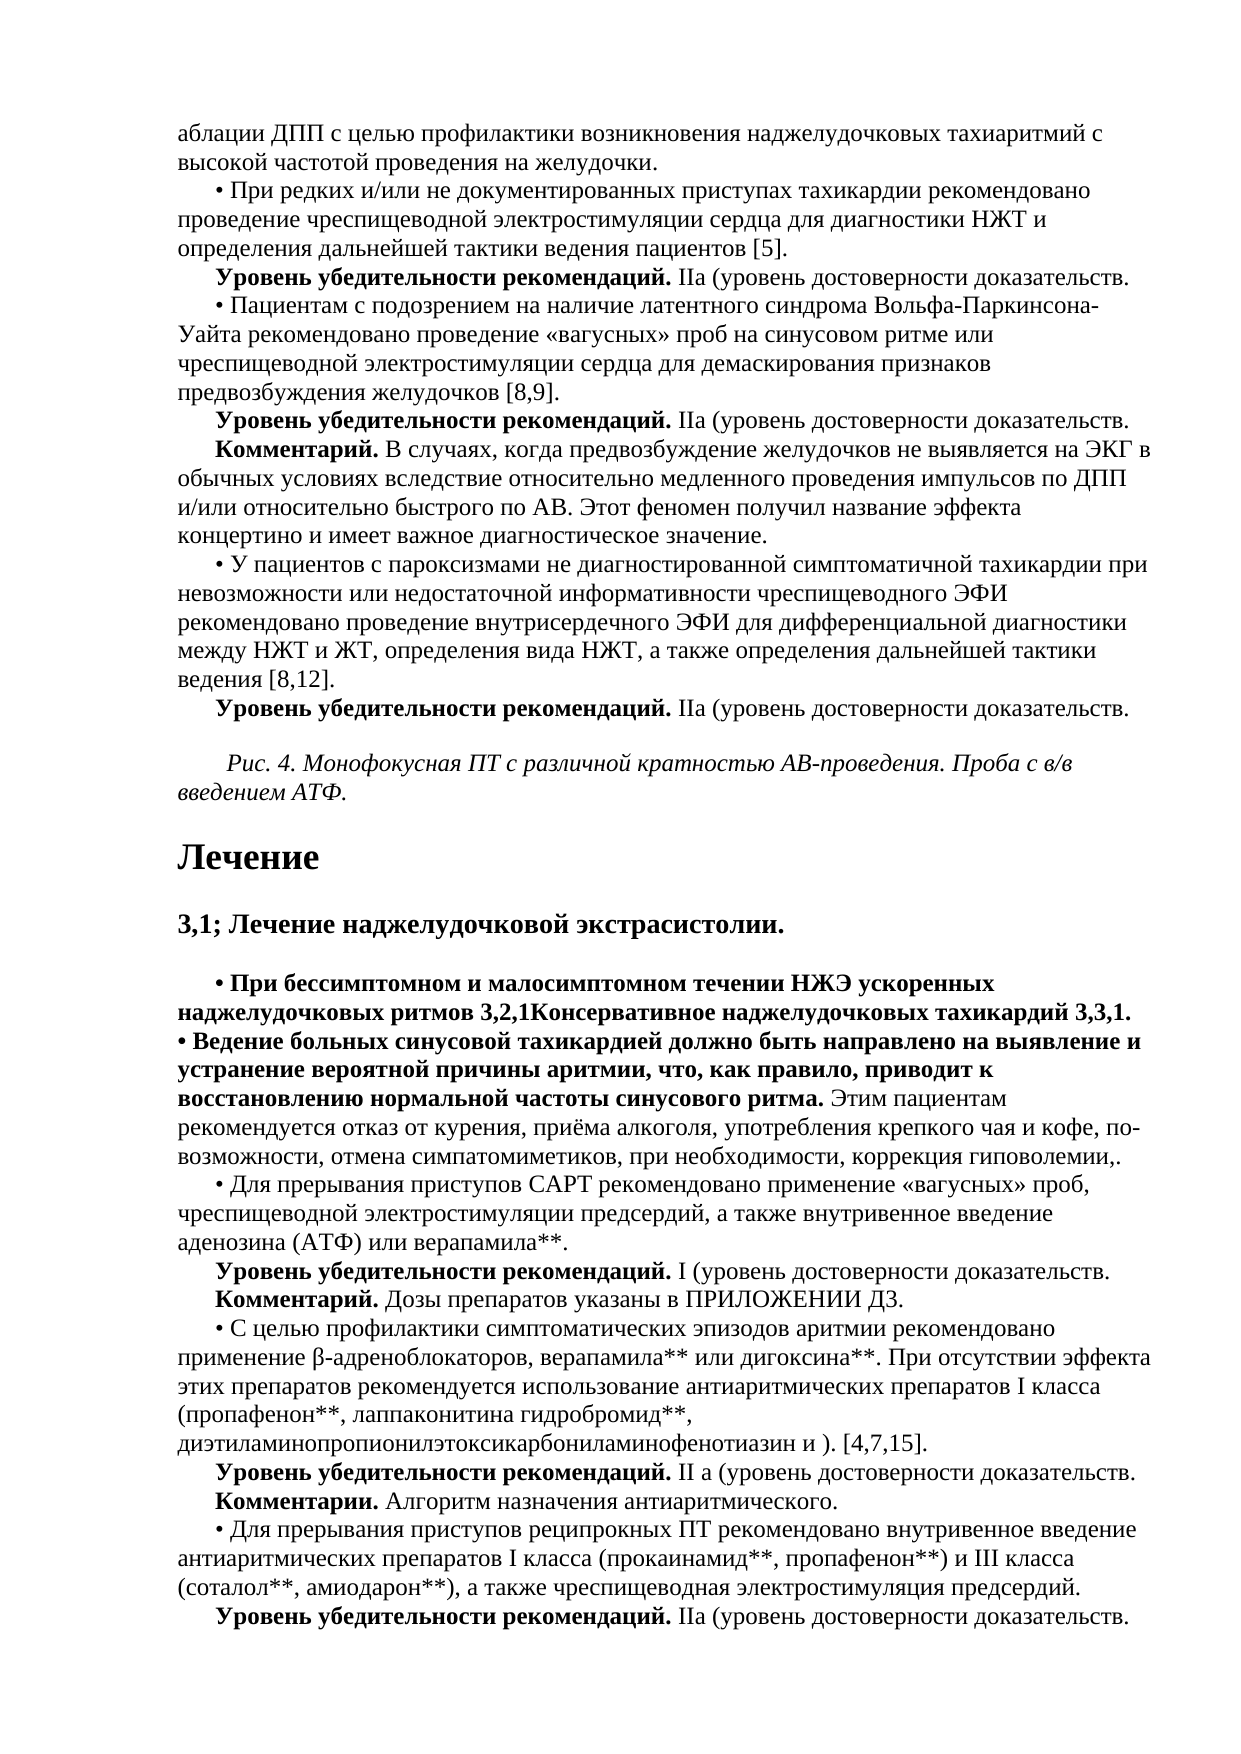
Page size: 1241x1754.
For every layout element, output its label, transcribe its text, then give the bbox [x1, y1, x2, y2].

text Рис. 4. Монофокусная ПТ с различной кратностью АВ-проведения. Проба с в/в введением АТФ. [177, 722, 1152, 805]
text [177, 118, 1152, 722]
text Лечение [177, 834, 1152, 878]
text 3,1; Лечение наджелудочковой экстрасистолии. [177, 907, 1152, 939]
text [177, 968, 1152, 1629]
